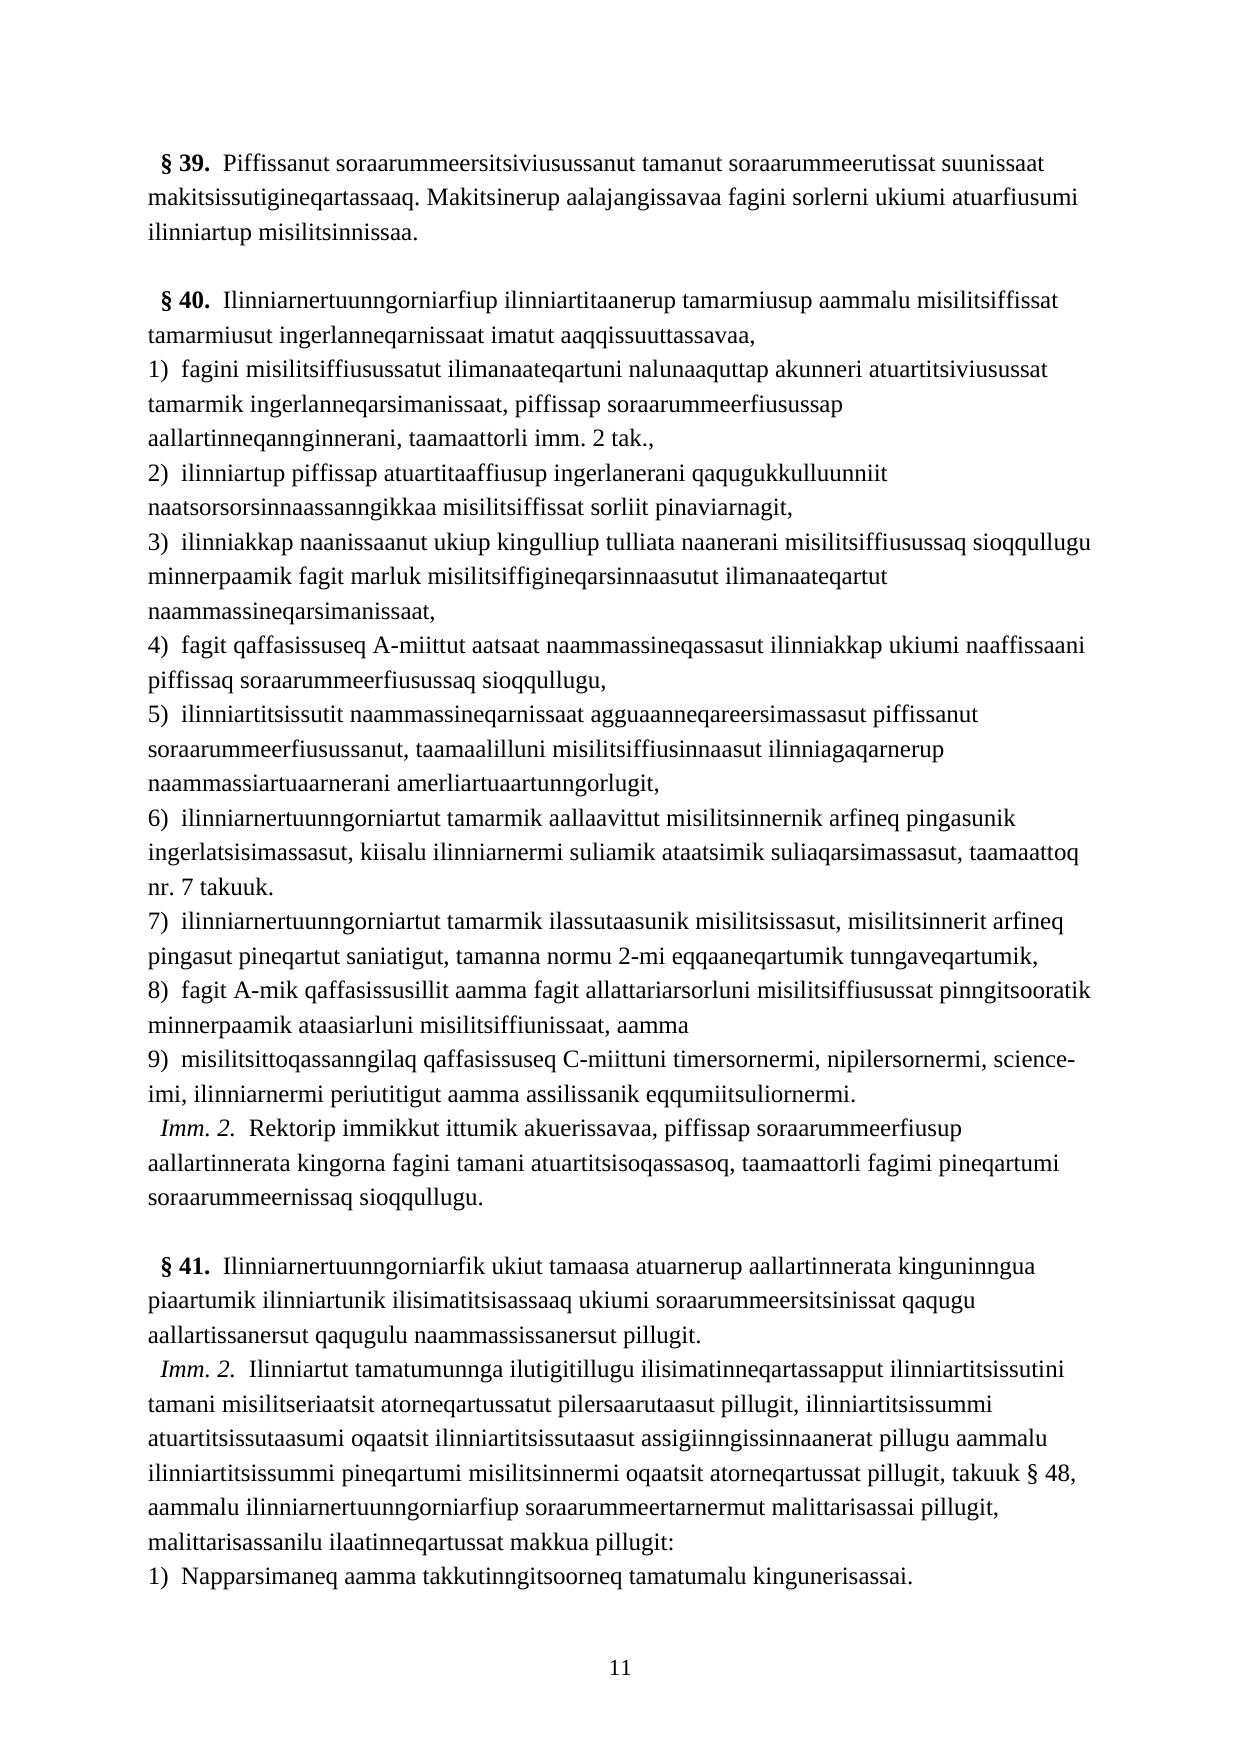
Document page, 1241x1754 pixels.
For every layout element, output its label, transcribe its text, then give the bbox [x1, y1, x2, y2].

text § 41. Ilinniarnertuunngorniarfik ukiut tamaasa atuarnerup aallartinnerata kinguninngua piaartumik ilinniartunik ilisimatitsisassaaq ukiumi soraarummeersitsinissat qaqugu aallartissanersut qaqugulu naammassissanersut pillugit. [148, 1251, 1092, 1349]
text 6) ilinniarnertuunngorniartut tamarmik aallaavittut misilitsinnernik arfineq pingasunik ingerlatsisimassasut, kiisalu ilinniarnermi suliamik ataatsimik suliaqarsimassasut, taamaattoq nr. 7 takuuk. [148, 803, 1092, 901]
text Imm. 2. Ilinniartut tamatumunnga ilutigitillugu ilisimatinneqartassapput ilinniartitsissutini tamani misilitseriaatsit atorneqartussatut pilersaarutaasut pillugit, ilinniartitsissummi atuartitsissutaasumi oqaatsit ilinniartitsissutaasut assigiinngissinnaanerat pillugu aammalu ilinniartitsissummi pineqartumi misilitsinnermi oqaatsit atorneqartussat pillugit, takuuk § 48, aammalu ilinniarnertuunngorniarfiup soraarummeertarnermut malittarisassai pillugit, malittarisassanilu ilaatinneqartussat makkua pillugit: [148, 1354, 1092, 1556]
text 8) fagit A-mik qaffasissusillit aamma fagit allattariarsorluni misilitsiffiusussat pinngitsooratik minnerpaamik ataasiarluni misilitsiffiunissaat, aamma [148, 975, 1092, 1038]
text § 39. Piffissanut soraarummeersitsiviusussanut tamanut soraarummeerutissat suunissaat makitsissutigineqartassaaq. Makitsinerup aalajangissavaa fagini sorlerni ukiumi atuarfiusumi ilinniartup misilitsinnissaa. [148, 148, 1092, 245]
text 3) ilinniakkap naanissaanut ukiup kingulliup tulliata naanerani misilitsiffiusussaq sioqqullugu minnerpaamik fagit marluk misilitsiffigineqarsinnaasutut ilimanaateqartut naammassineqarsimanissaat, [148, 527, 1092, 625]
text 9) misilitsittoqassanngilaq qaffasissuseq C-miittuni timersornermi, nipilersornermi, science-imi, ilinniarnermi periutitigut aamma assilissanik eqqumiitsuliornermi. [148, 1044, 1092, 1107]
text 5) ilinniartitsissutit naammassineqarnissaat agguaanneqareersimassasut piffissanut soraarummeerfiusussanut, taamaalilluni misilitsiffiusinnaasut ilinniagaqarnerup naammassiartuaarnerani amerliartuaartunngorlugit, [148, 699, 1092, 797]
text 4) fagit qaffasissuseq A-miittut aatsaat naammassineqassasut ilinniakkap ukiumi naaffissaani piffissaq soraarummeerfiusussaq sioqqullugu, [148, 630, 1092, 694]
text Imm. 2. Rektorip immikkut ittumik akuerissavaa, piffissap soraarummeerfiusup aallartinnerata kingorna fagini tamani atuartitsisoqassasoq, taamaattorli fagimi pineqartumi soraarummeernissaq sioqqullugu. [148, 1113, 1092, 1211]
text 1) Napparsimaneq aamma takkutinngitsoorneq tamatumalu kingunerisassai. [148, 1561, 1092, 1590]
text 2) ilinniartup piffissap atuartitaaffiusup ingerlanerani qaqugukkulluunniit naatsorsorsinnaassanngikkaa misilitsiffissat sorliit pinaviarnagit, [148, 458, 1092, 521]
text § 40. Ilinniarnertuunngorniarfiup ilinniartitaanerup tamarmiusup aammalu misilitsiffissat tamarmiusut ingerlanneqarnissaat imatut aaqqissuuttassavaa, [148, 286, 1092, 349]
text 7) ilinniarnertuunngorniartut tamarmik ilassutaasunik misilitsissasut, misilitsinnerit arfineq pingasut pineqartut saniatigut, tamanna normu 2-mi eqqaaneqartumik tunngaveqartumik, [148, 906, 1092, 969]
text 1) fagini misilitsiffiusussatut ilimanaateqartuni nalunaaquttap akunneri atuartitsiviusussat tamarmik ingerlanneqarsimanissaat, piffissap soraarummeerfiusussap aallartinneqannginnerani, taamaattorli imm. 2 tak., [148, 354, 1092, 452]
